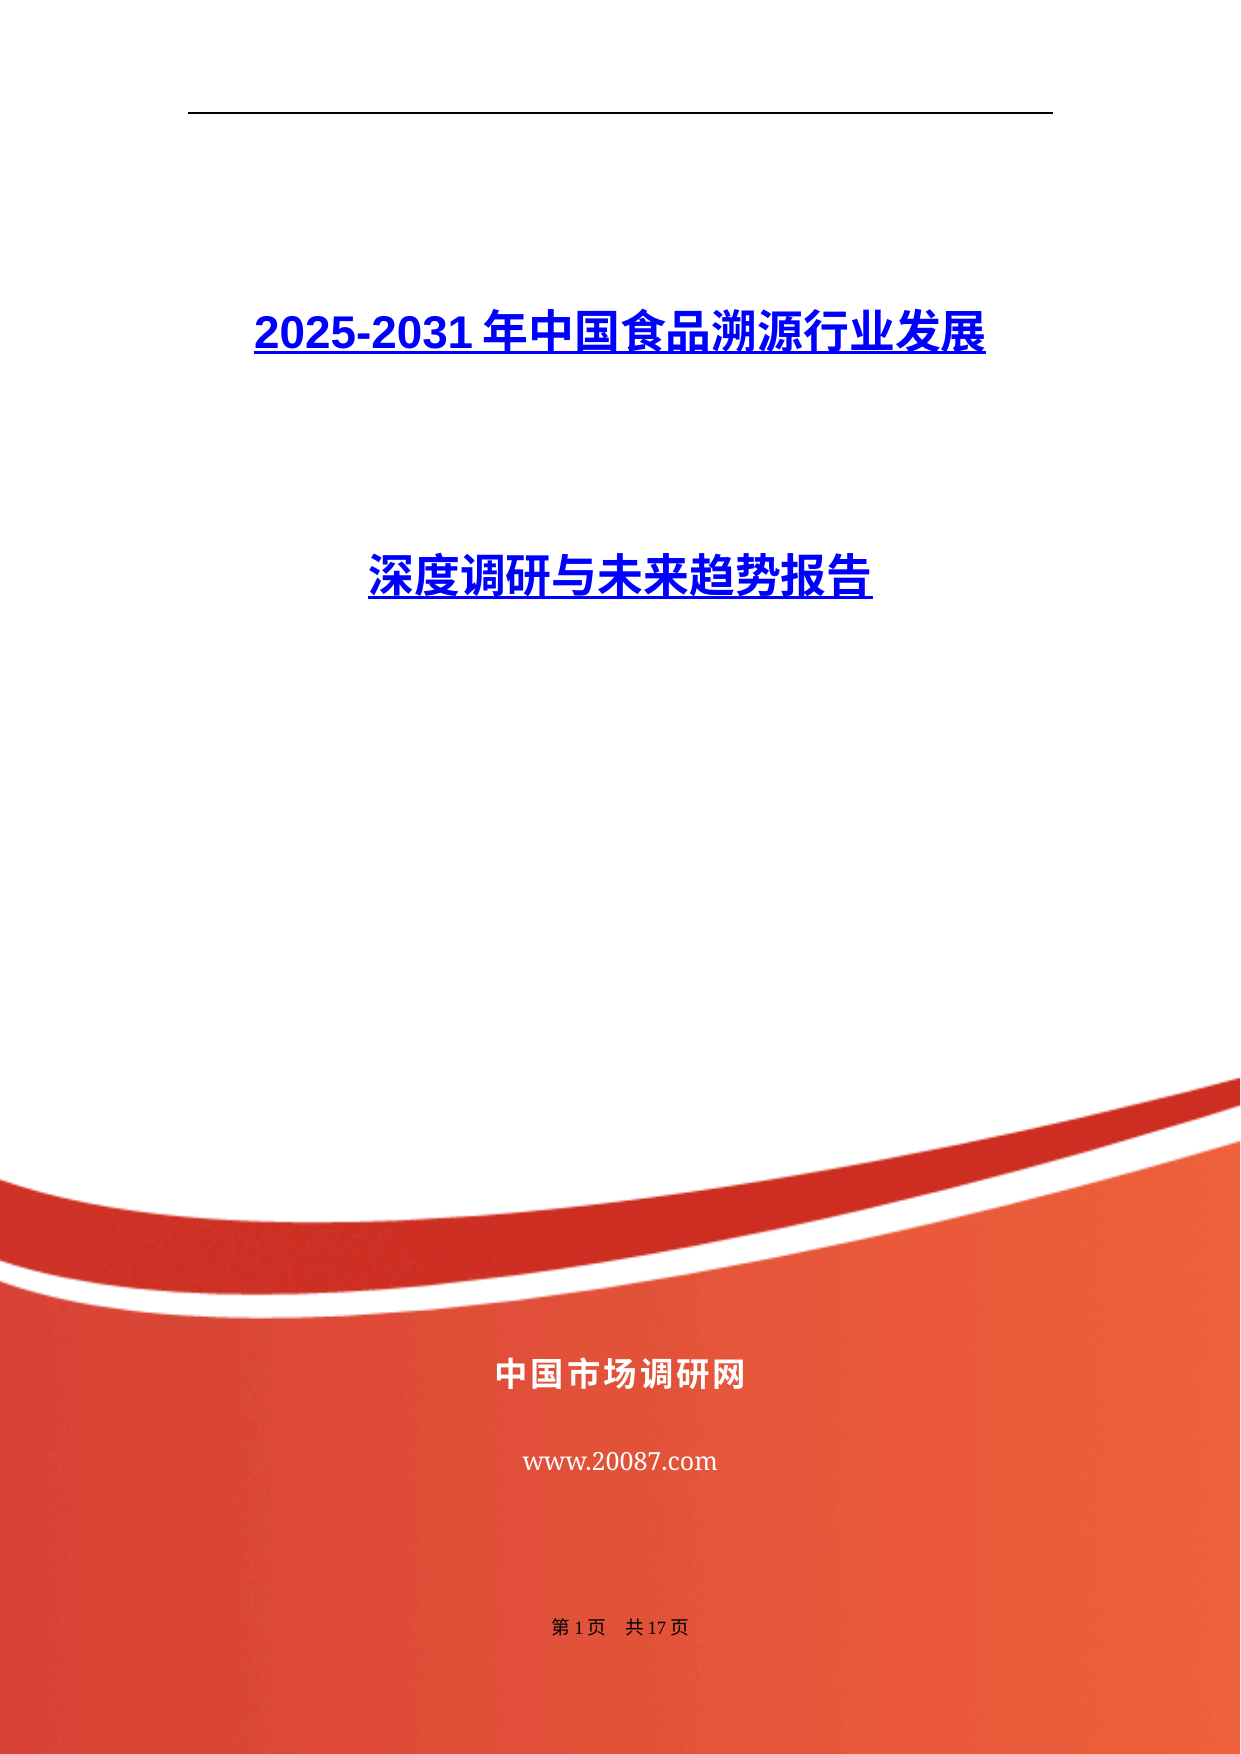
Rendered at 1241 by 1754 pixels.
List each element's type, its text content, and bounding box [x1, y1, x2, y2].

table_header 2025-2031年中国食品溯源行业发展深度调研与未来趋势报告 [188, 207, 1053, 773]
subtitle 中国市场调研网 [187, 1339, 1053, 1404]
picture [0, 1006, 1241, 1754]
text www.20087.com [187, 1428, 1053, 1493]
